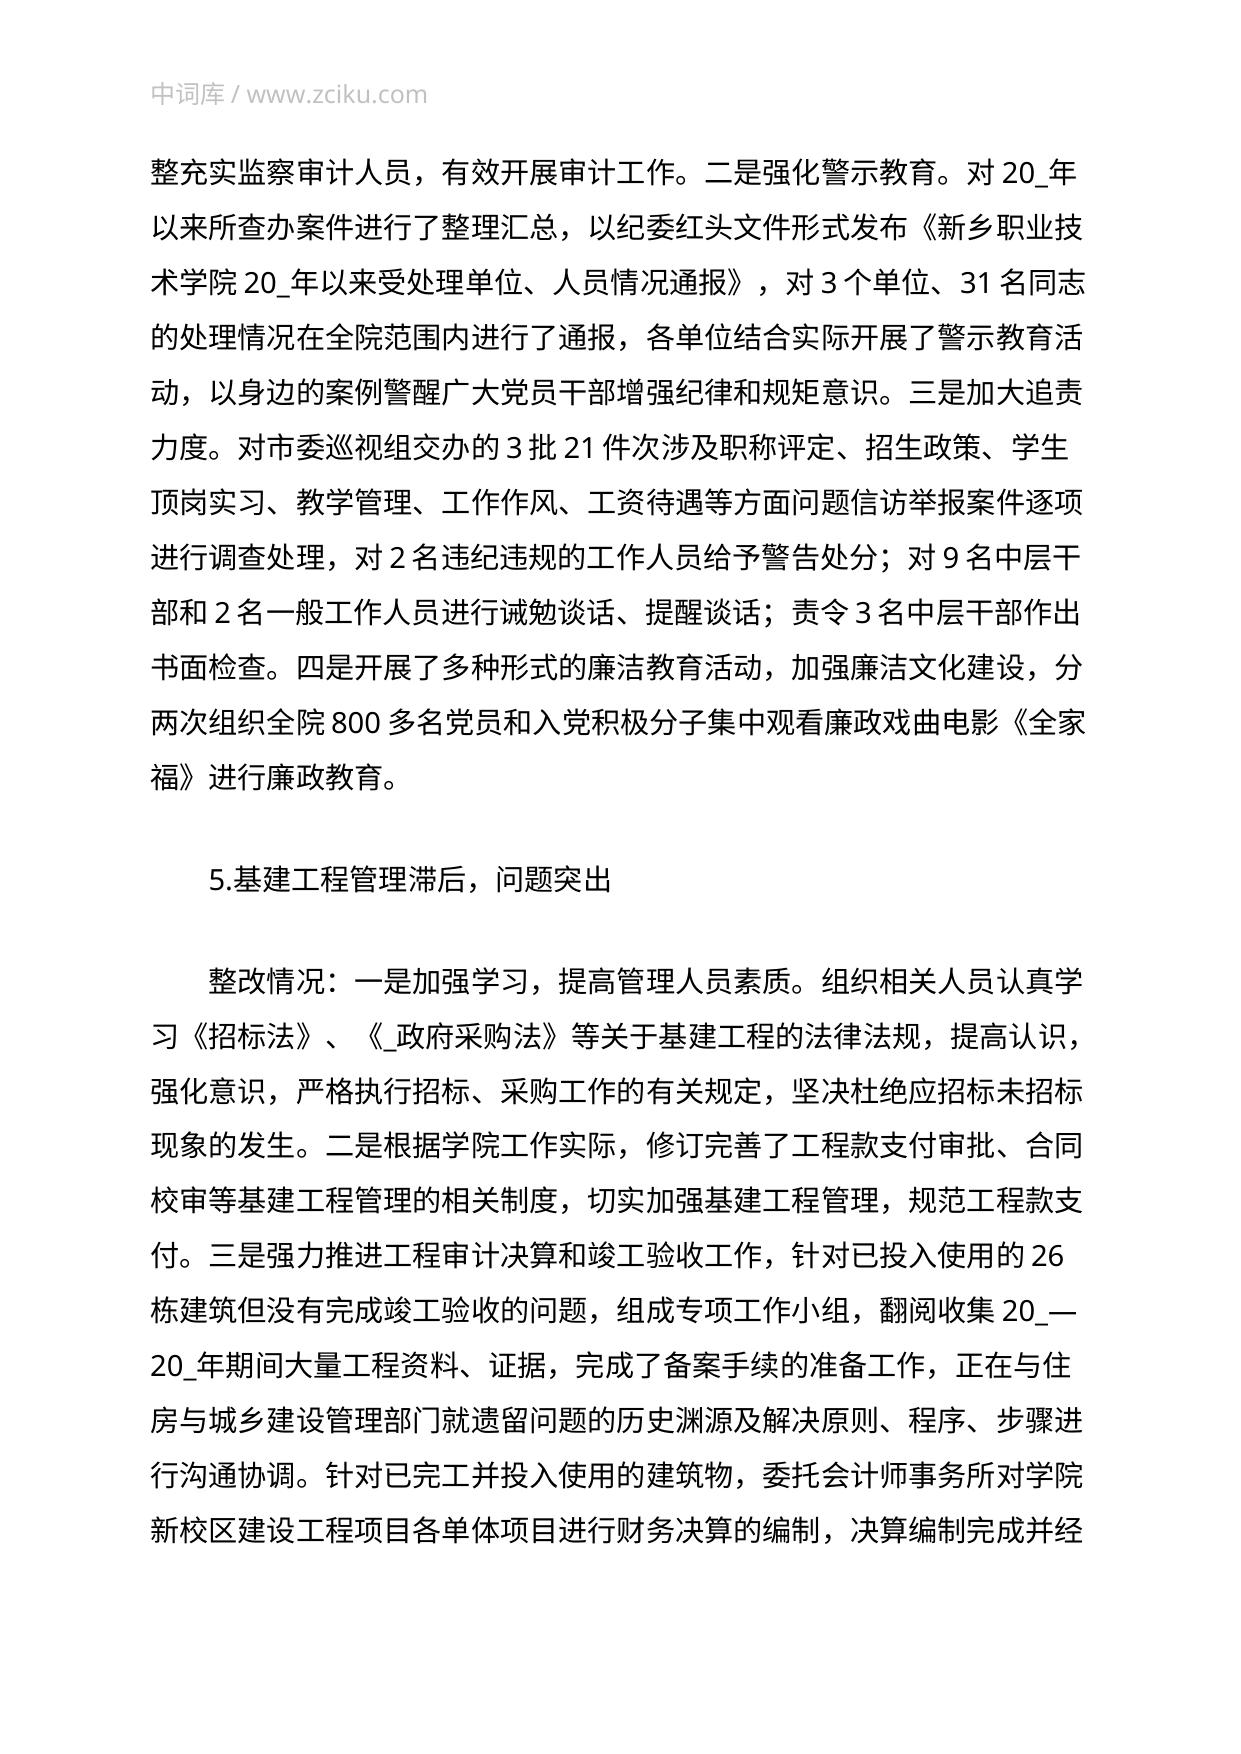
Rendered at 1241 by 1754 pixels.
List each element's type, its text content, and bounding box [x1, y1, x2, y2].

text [150, 958, 1090, 1550]
text 5.基建工程管理滞后，问题突出 [150, 856, 1090, 899]
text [150, 150, 1090, 797]
